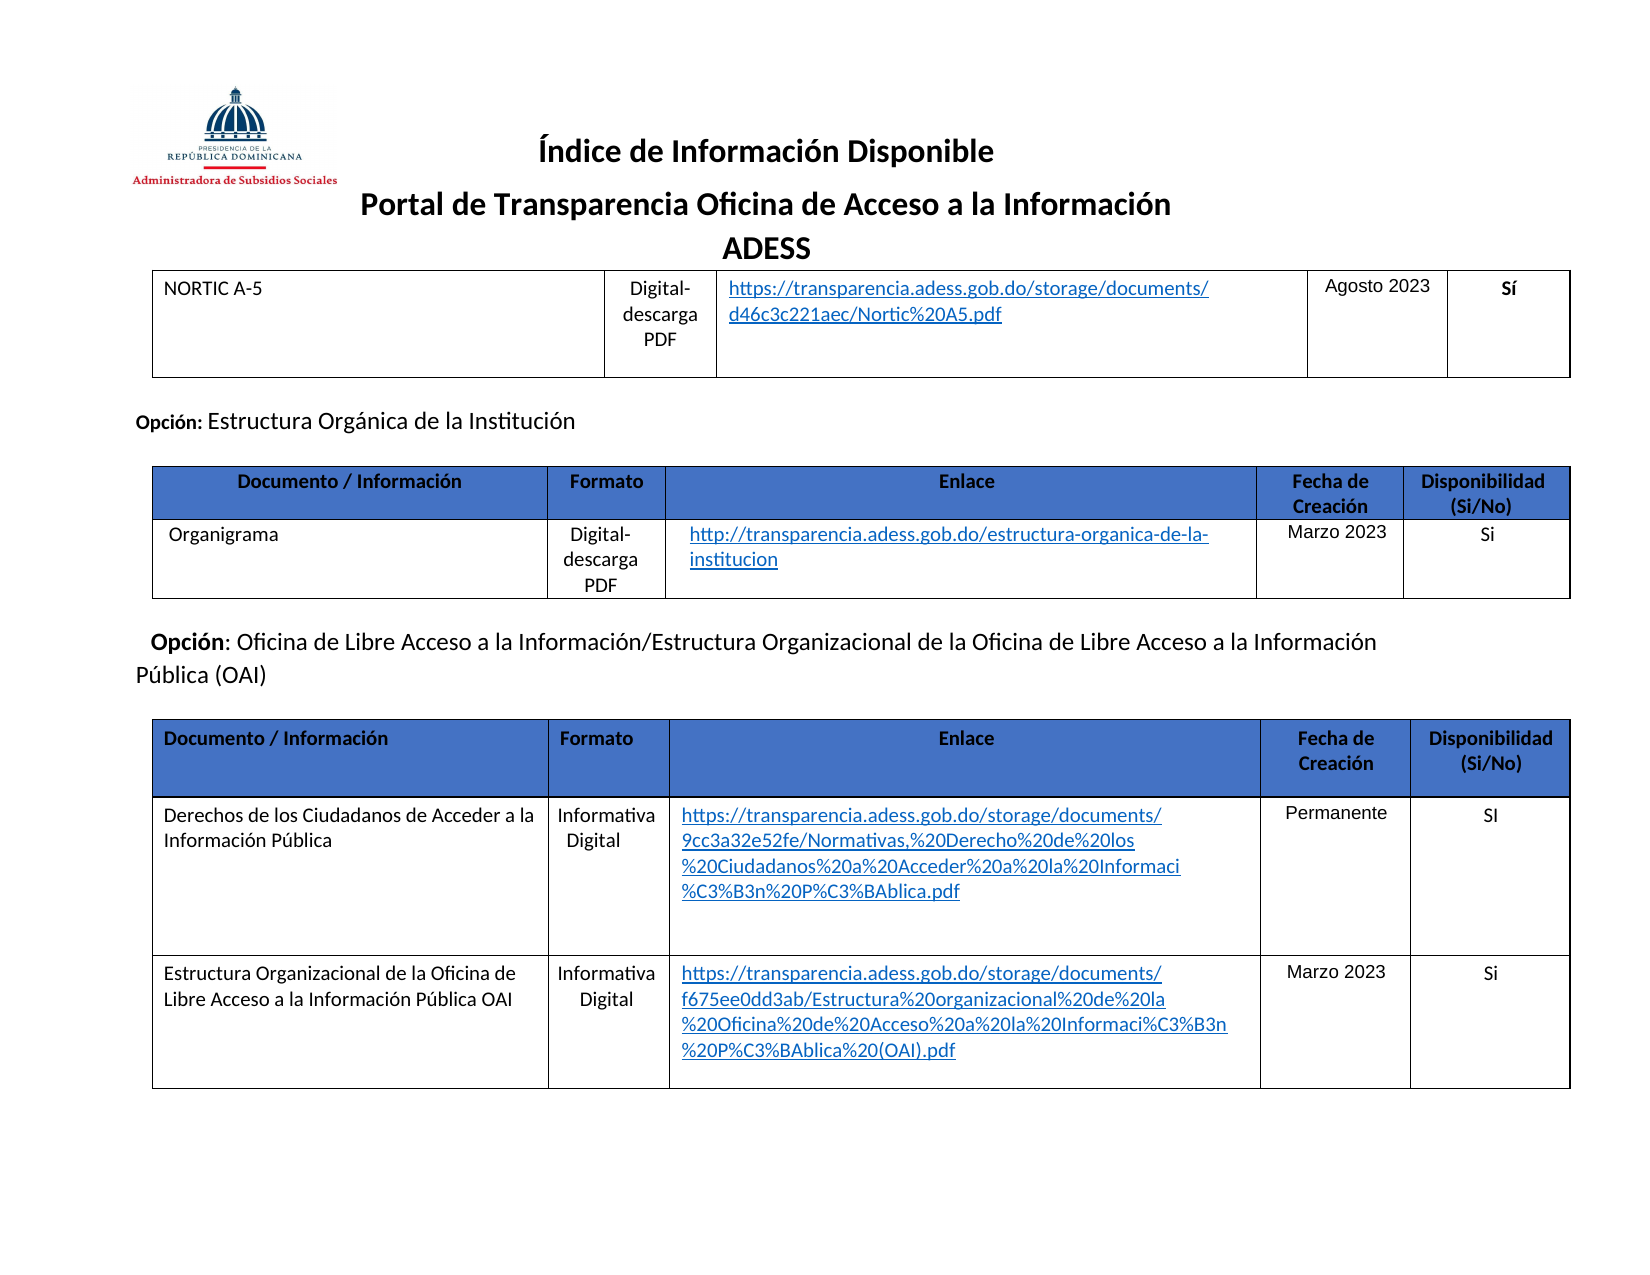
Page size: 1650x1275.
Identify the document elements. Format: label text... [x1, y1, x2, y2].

table_cell SI [1411, 798, 1569, 955]
table_cell Marzo 2023 [1257, 520, 1403, 597]
table_cell https://transparencia.adess.gob.do/storage/documents/d46c3c221aec/Nortic%20A5.pdf [717, 271, 1307, 377]
table_cell http://transparencia.adess.gob.do/estructura-organica-de-la-institucion [666, 520, 1256, 597]
table_cell Informativa Digital [549, 798, 669, 955]
table_header Formato [549, 720, 669, 796]
table_cell Organigrama [153, 520, 547, 597]
table_header Disponibilidad (Si/No) [1404, 467, 1569, 519]
table_cell https://transparencia.adess.gob.do/storage/documents/9cc3a32e52fe/Normativas,%20Derecho%20de%20los%20Ciudadanos%20a%20Acceder%20a%20la%20Informaci%C3%B3n%20P%C3%BAblica.pdf [670, 798, 1260, 955]
table_header Fecha de Creación [1257, 467, 1403, 519]
table_cell NORTIC A-5 [153, 271, 604, 377]
table_header Documento / Información [153, 467, 547, 519]
table_cell Digital-descarga PDF [548, 520, 665, 597]
table_cell Derechos de los Ciudadanos de Acceder a la Información Pública [153, 798, 548, 955]
table_header Enlace [666, 467, 1256, 519]
table_header Formato [548, 467, 665, 519]
table_cell Si [1404, 520, 1569, 597]
table_cell Agosto 2023 [1308, 271, 1447, 377]
text Opción: Oficina de Libre Acceso a la Información/Estructura Organizacional de la Oficina de Libre Acceso a la Información Pública (OAI) [136, 626, 1397, 689]
table_cell Si [1411, 956, 1569, 1088]
picture [129, 84, 338, 185]
text Opción: Estructura Orgánica de la Institución [136, 405, 1397, 436]
table_header Disponibilidad (Si/No) [1411, 720, 1569, 796]
table_cell Estructura Organizacional de la Oficina de Libre Acceso a la Información Pública OAI [153, 956, 548, 1088]
table_header Documento / Información [153, 720, 548, 796]
table_header Fecha de Creación [1261, 720, 1410, 796]
table_cell Informativa Digital [549, 956, 669, 1088]
table_cell Permanente [1261, 798, 1410, 955]
table_cell Digital-descarga PDF [605, 271, 716, 377]
table_cell https://transparencia.adess.gob.do/storage/documents/f675ee0dd3ab/Estructura%20organizacional%20de%20la%20Oficina%20de%20Acceso%20a%20la%20Informaci%C3%B3n%20P%C3%BAblica%20(OAI).pdf [670, 956, 1260, 1088]
table_cell Marzo 2023 [1261, 956, 1410, 1088]
table_header Enlace [670, 720, 1260, 796]
table_cell Sí [1448, 271, 1569, 377]
